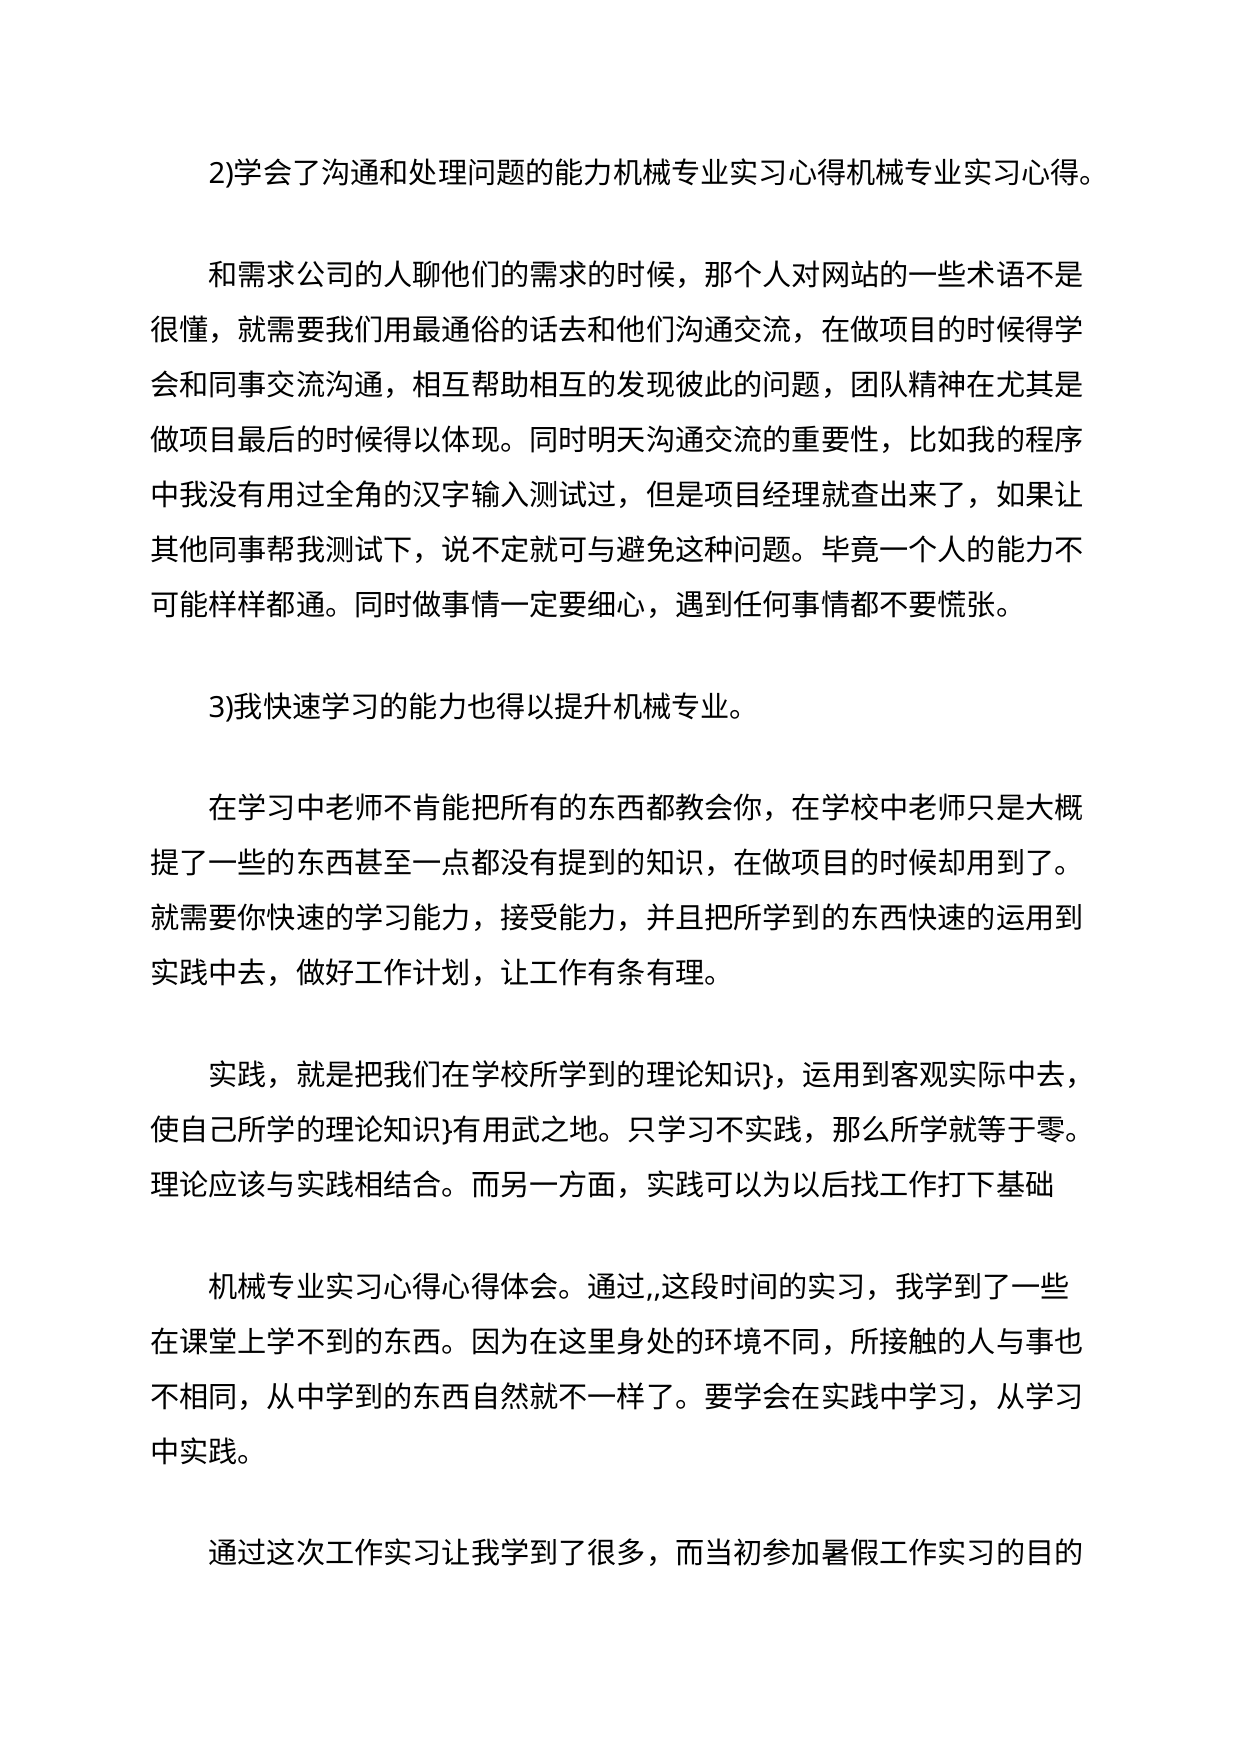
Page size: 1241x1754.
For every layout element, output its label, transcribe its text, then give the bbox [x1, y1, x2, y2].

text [150, 1530, 1090, 1572]
text 机械专业实习心得心得体会。通过,,这段时间的实习，我学到了一些在课堂上学不到的东西。因为在这里身处的环境不同，所接触的人与事也不相同，从中学到的东西自然就不一样了。要学会在实践中学习，从学习中实践。 [150, 1263, 1090, 1470]
text 在学习中老师不肯能把所有的东西都教会你，在学校中老师只是大概提了一些的东西甚至一点都没有提到的知识，在做项目的时候却用到了。就需要你快速的学习能力，接受能力，并且把所学到的东西快速的运用到实践中去，做好工作计划，让工作有条有理。 [150, 785, 1090, 992]
text 实践，就是把我们在学校所学到的理论知识}，运用到客观实际中去，使自己所学的理论知识}有用武之地。只学习不实践，那么所学就等于零。理论应该与实践相结合。而另一方面，实践可以为以后找工作打下基础 [150, 1052, 1090, 1204]
text 和需求公司的人聊他们的需求的时候，那个人对网站的一些术语不是很懂，就需要我们用最通俗的话去和他们沟通交流，在做项目的时候得学会和同事交流沟通，相互帮助相互的发现彼此的问题，团队精神在尤其是做项目最后的时候得以体现。同时明天沟通交流的重要性，比如我的程序中我没有用过全角的汉字输入测试过，但是项目经理就查出来了，如果让其他同事帮我测试下，说不定就可与避免这种问题。毕竟一个人的能力不可能样样都通。同时做事情一定要细心，遇到任何事情都不要慌张。 [150, 252, 1090, 624]
text 2)学会了沟通和处理问题的能力机械专业实习心得机械专业实习心得。 [150, 150, 1090, 192]
text 3)我快速学习的能力也得以提升机械专业。 [150, 683, 1090, 726]
